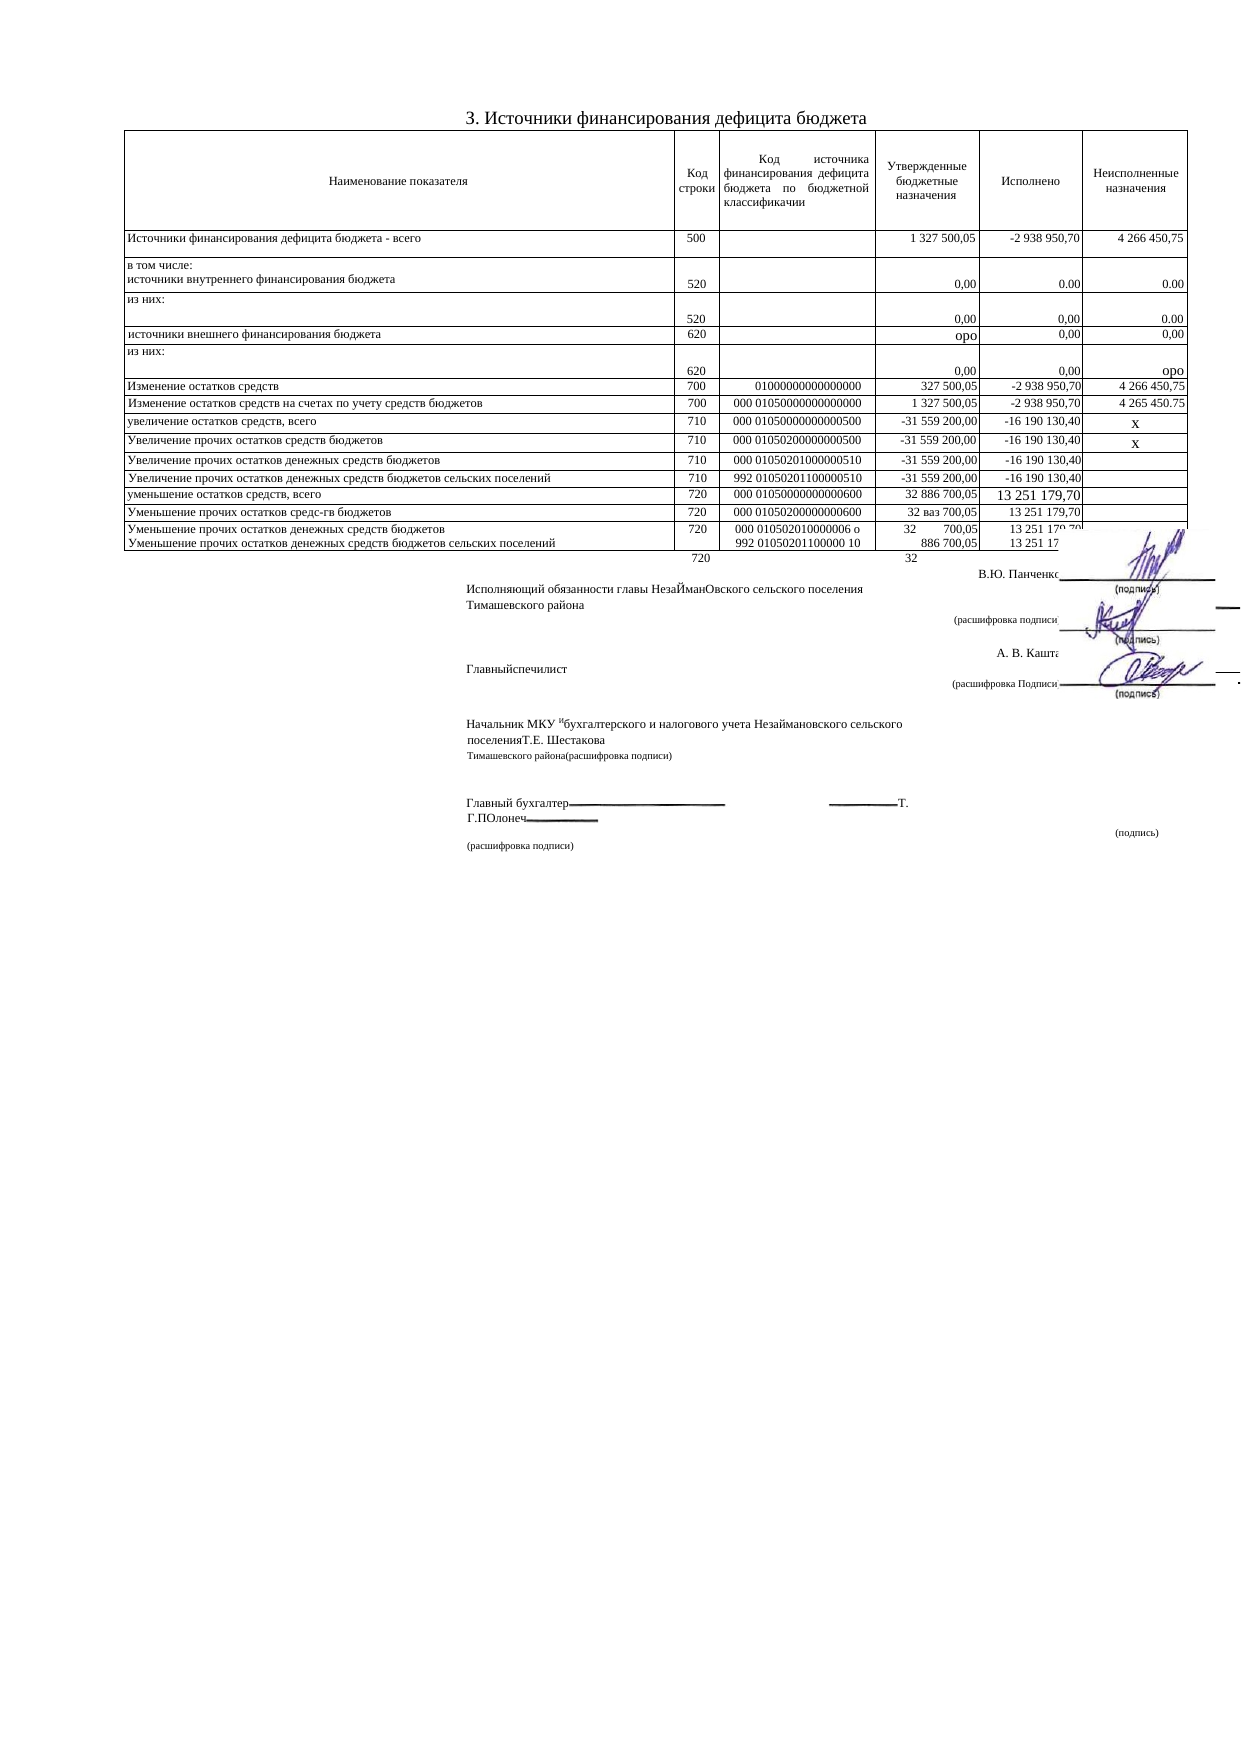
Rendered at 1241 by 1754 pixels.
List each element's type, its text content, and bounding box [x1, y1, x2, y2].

table_cell 0.00 [980, 258, 1082, 291]
table_cell х [1083, 434, 1187, 452]
table_cell 000 01050200000000600 [720, 505, 875, 521]
table_cell 000 01050201000000510 [720, 453, 875, 470]
text Главный бухгалтерТ. Г.ПОлонеч [466, 795, 921, 825]
table_cell источники внешнего финансирования бюджета [125, 327, 674, 344]
table_cell Изменение остатков средств [125, 379, 674, 395]
table_cell 0,00 [1083, 327, 1187, 344]
table_cell 1 327 500,05 [876, 231, 979, 257]
table_cell 620 [675, 327, 719, 344]
table_cell 0,00 [876, 293, 979, 326]
table_cell 327 500,05 [876, 379, 979, 395]
table_cell Источники финансирования дефицита бюджета - всего [125, 231, 674, 257]
table_cell -31 559 200,00 [876, 453, 979, 470]
table_cell 4 265 450.75 [1083, 396, 1187, 413]
table_cell Увеличение прочих остатков денежных средств бюджетов [125, 453, 674, 470]
text Главныйспечилист [466, 662, 921, 676]
table_cell -2 938 950,70 [980, 379, 1082, 395]
table_cell 000 01050000000000000 [720, 396, 875, 413]
table_cell Уменьшение прочих остатков средс-гв бюджетов [125, 505, 674, 521]
table_cell 710 [675, 414, 719, 432]
picture [526, 819, 599, 823]
picture [1058, 529, 1241, 699]
table_cell 4 266 450,75 [1083, 231, 1187, 257]
table_cell х [1083, 414, 1187, 432]
table_cell 13 251 179,70 [980, 488, 1082, 504]
table_header Исполнено [980, 131, 1082, 230]
table_header Неисполненные назначения [1083, 131, 1187, 230]
table_cell оро [1083, 345, 1187, 378]
table_cell -2 938 950,70 [980, 396, 1082, 413]
table_cell 32 ваз 700,05 [876, 505, 979, 521]
table_cell [1083, 488, 1187, 504]
table_cell -31 559 200,00 [876, 414, 979, 432]
table_header Код источника финансирования дефицита бюджета по бюджетной классификачии [720, 131, 875, 230]
table_cell 4 266 450,75 [1083, 379, 1187, 395]
text А. В. Кашта [918, 646, 1058, 661]
table_cell 700 [675, 396, 719, 413]
table_cell -16 190 130,40 [980, 471, 1082, 487]
table_cell 720 [675, 488, 719, 504]
table_cell 0.00 [1083, 258, 1187, 291]
table_cell уменьшение остатков средств, всего [125, 488, 674, 504]
table_cell Увеличение прочих остатков денежных средств бюджетов сельских поселений [125, 471, 674, 487]
table_cell Уменьшение прочих остатков денежных средств бюджетов Уменьшение прочих остатков денежных средств бюджетов сельских поселений [125, 522, 674, 550]
table_cell -16 190 130,40 [980, 414, 1082, 432]
table_cell 32 700,05 886 700,05 [876, 522, 979, 550]
table_cell 710 [675, 453, 719, 470]
table_cell 0,00 [980, 293, 1082, 326]
table_cell [1083, 453, 1187, 470]
table_cell 000 01050000000000500 [720, 414, 875, 432]
text 720 32 [467, 551, 921, 565]
table_header Утвержденные бюджетные назначения [876, 131, 979, 230]
table_cell 000 01050200000000500 [720, 434, 875, 452]
table_cell [720, 231, 875, 257]
table_cell [1083, 471, 1187, 487]
table_cell в том числе: источники внутреннего финансирования бюджета [125, 258, 674, 291]
text (расшифровка подписи) [918, 613, 1058, 626]
table_cell 0.00 [1083, 293, 1187, 326]
table_cell из них: [125, 293, 674, 326]
text В.Ю. Панченко [918, 567, 1058, 581]
table_cell -2 938 950,70 [980, 231, 1082, 257]
table_cell 0,00 [980, 345, 1082, 378]
table_cell 0,00 [980, 327, 1082, 344]
table_cell 720 [675, 505, 719, 521]
text (подпись) (расшифровка подписи) [467, 827, 921, 852]
table_cell Изменение остатков средств на счетах по учету средств бюджетов [125, 396, 674, 413]
table_cell из них: [125, 345, 674, 378]
table_cell 520 [675, 293, 719, 326]
table_cell 500 [675, 231, 719, 257]
table_cell 720 [675, 522, 719, 550]
table_cell [720, 258, 875, 291]
table_cell 710 [675, 471, 719, 487]
table_cell -16 190 130,40 [980, 453, 1082, 470]
table_cell 520 [675, 258, 719, 291]
table_cell 0,00 [876, 345, 979, 378]
table_cell [720, 345, 875, 378]
text Исполняющий обязанности главы НезаЙманОвского сельского поселения Тимашевского района [466, 582, 921, 612]
table_cell [720, 327, 875, 344]
table_cell 000 01050000000000600 [720, 488, 875, 504]
table_header Код строки [675, 131, 719, 230]
table_cell 01000000000000000 [720, 379, 875, 395]
table_cell 710 [675, 434, 719, 452]
table_header Наименование показателя [125, 131, 674, 230]
table_cell оро [876, 327, 979, 344]
table_cell 0,00 [876, 258, 979, 291]
table_cell [1083, 505, 1187, 521]
table_cell [720, 293, 875, 326]
table_cell 620 [675, 345, 719, 378]
table_cell 700 [675, 379, 719, 395]
text Начальник МКУ Ибухгалтерского и налогового учета Незаймановского сельского поселенияТ.Е. Шестакова [466, 717, 921, 747]
table_cell 13 251 179,70 [980, 505, 1082, 521]
table_cell 000 010502010000006 о 992 01050201100000 10 [720, 522, 875, 550]
table_cell 1 327 500,05 [876, 396, 979, 413]
table_cell Увеличение прочих остатков средств бюджетов [125, 434, 674, 452]
table_cell 32 886 700,05 [876, 488, 979, 504]
table_cell увеличение остатков средств, всего [125, 414, 674, 432]
table_cell -31 559 200,00 [876, 434, 979, 452]
table_cell 992 01050201100000510 [720, 471, 875, 487]
text З. Источники финансирования дефицита бюджета [465, 107, 905, 129]
table_cell 13 251 179,70 13 251 179,70 [980, 522, 1082, 550]
table_cell -31 559 200,00 [876, 471, 979, 487]
table_cell -16 190 130,40 [980, 434, 1082, 452]
